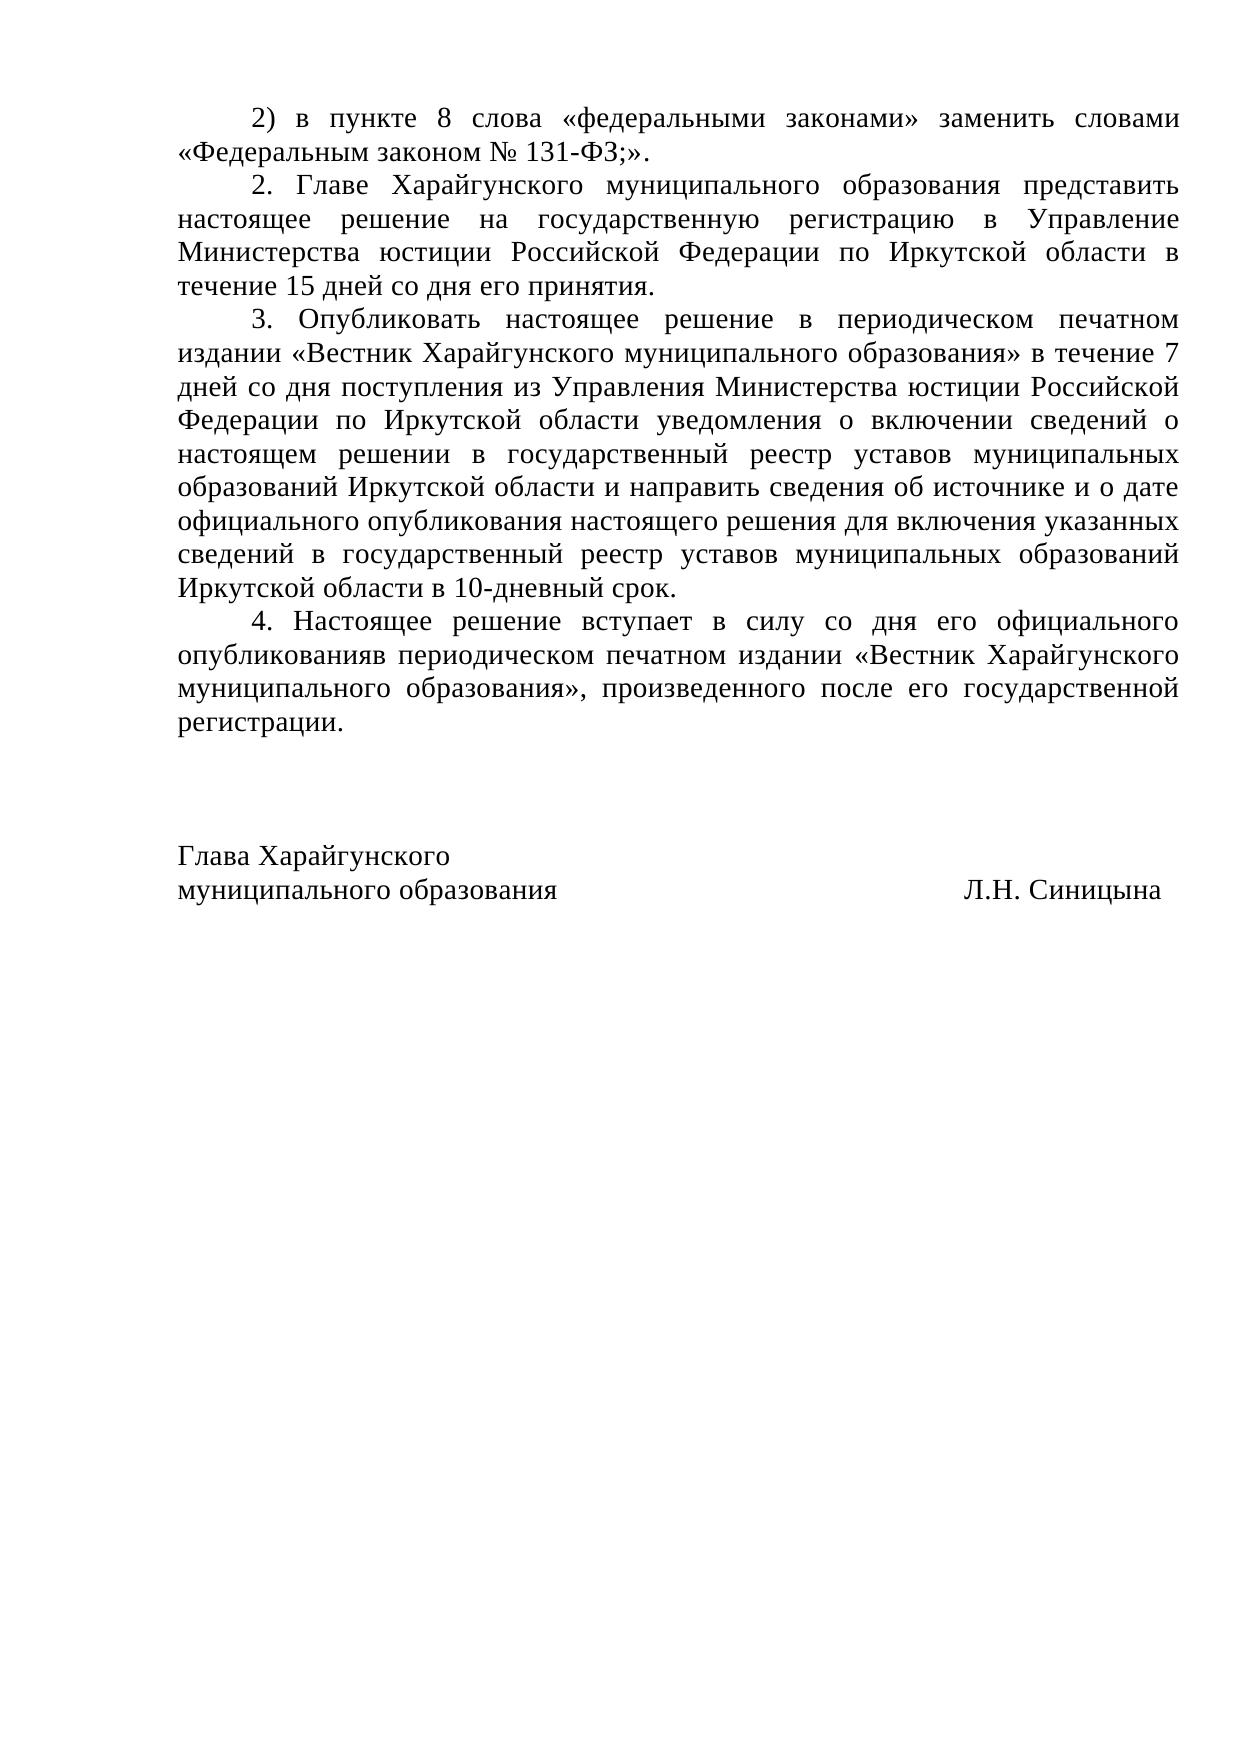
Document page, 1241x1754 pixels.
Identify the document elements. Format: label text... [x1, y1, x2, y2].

text муниципального образования Л.Н. Синицына [177, 872, 1181, 905]
text 3. Опубликовать настоящее решение в периодическом печатном издании «Вестник Харайгунского муниципального образования» в течение 7 дней со дня поступления из Управления Министерства юстиции Российской Федерации по Иркутской области уведомления о включении сведений о настоящем решении в государственный реестр уставов муниципальных образований Иркутской области и направить сведения об источнике и о дате официального опубликования настоящего решения для включения указанных сведений в государственный реестр уставов муниципальных образований Иркутской области в 10-дневный срок. [177, 302, 1181, 603]
text 4. Настоящее решение вступает в силу со дня его официального опубликованияв периодическом печатном издании «Вестник Харайгунского муниципального образования», произведенного после его государственной регистрации. [177, 603, 1181, 738]
text 2. Главе Харайгунского муниципального образования представить настоящее решение на государственную регистрацию в Управление Министерства юстиции Российской Федерации по Иркутской области в течение 15 дней со дня его принятия. [177, 167, 1181, 302]
text 2) в пункте 8 слова «федеральными законами» заменить словами «Федеральным законом № 131-ФЗ;». [177, 100, 1181, 167]
text Глава Харайгунского [177, 838, 1181, 872]
